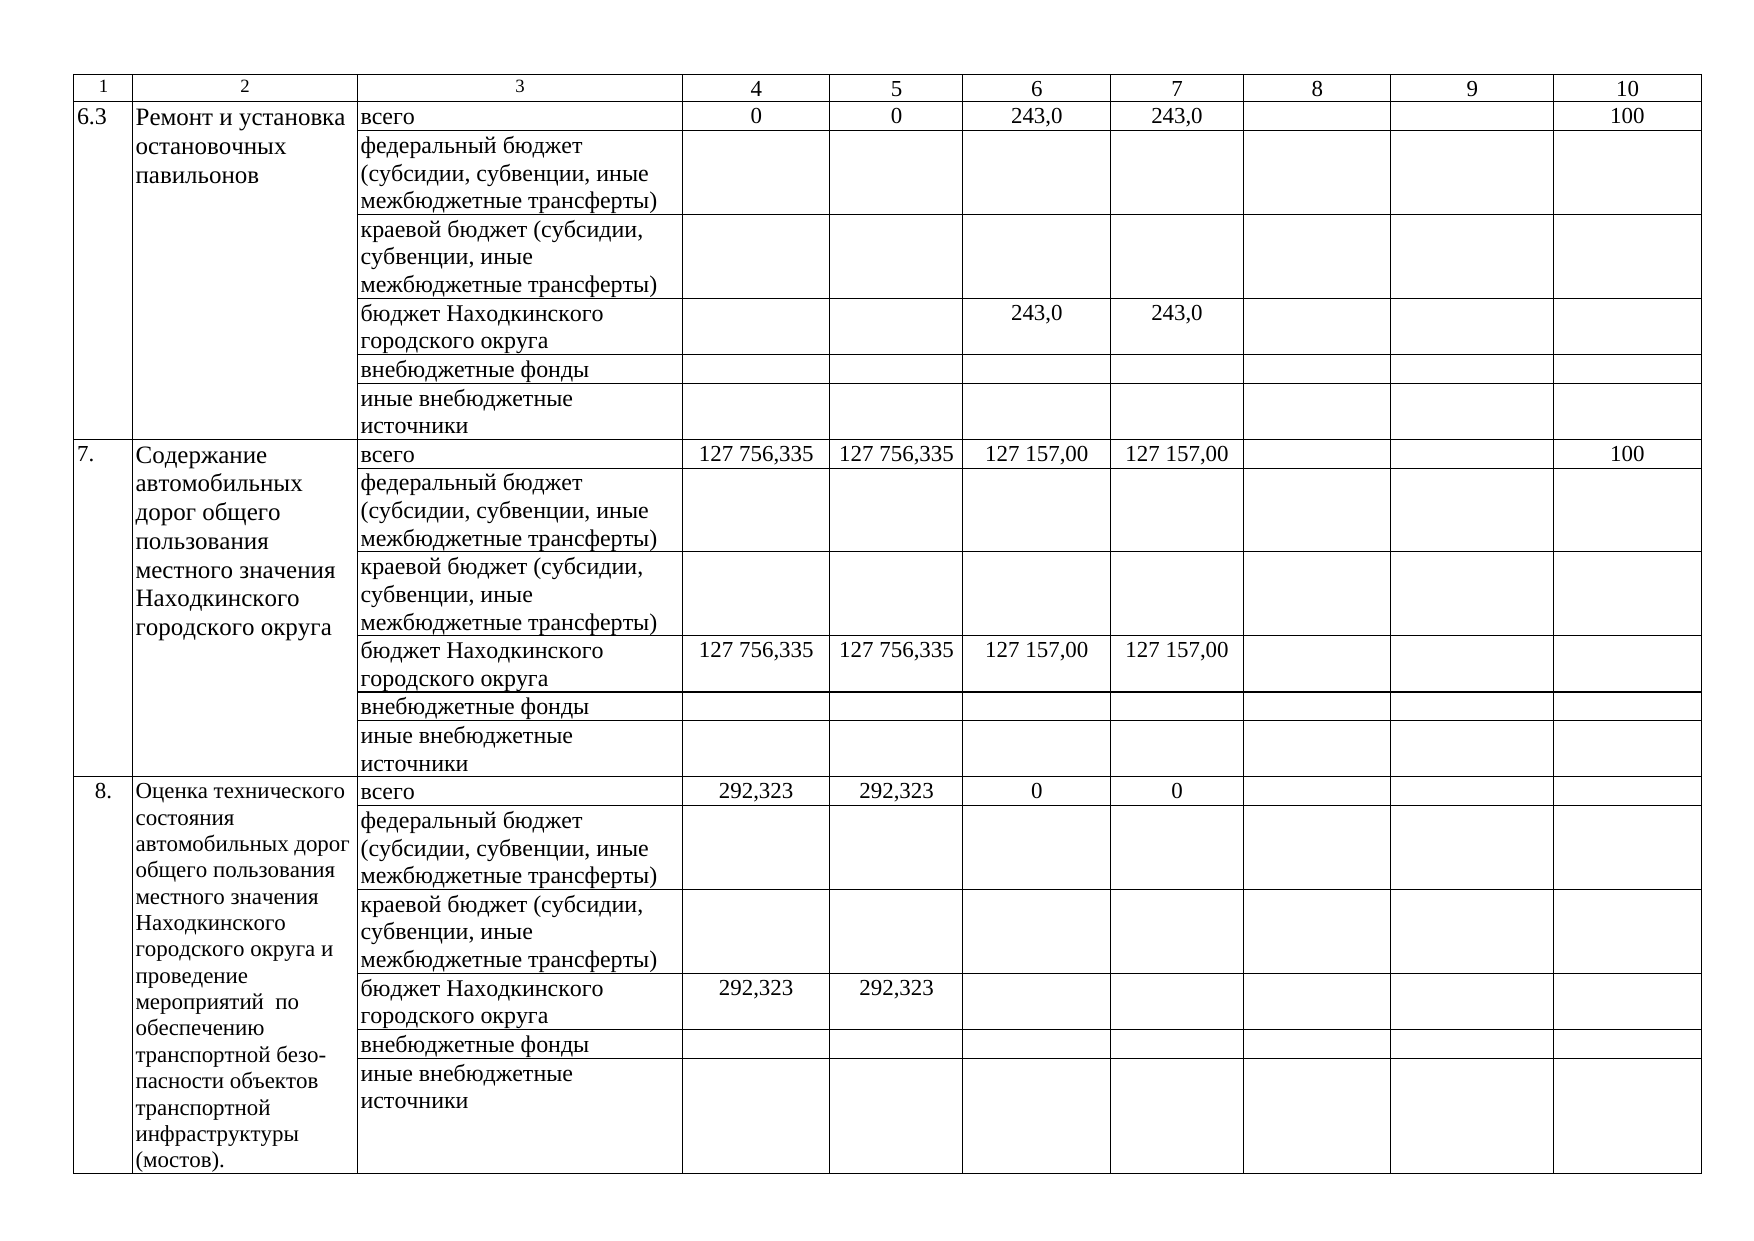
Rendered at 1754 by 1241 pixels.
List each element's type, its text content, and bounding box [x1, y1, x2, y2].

table_cell [1391, 1030, 1553, 1057]
table_cell [963, 806, 1110, 889]
table_cell [683, 469, 829, 551]
table_cell [1244, 693, 1390, 720]
table_cell бюджет Находкинского городского округа [358, 299, 682, 354]
table_cell 127 157,00 [963, 636, 1110, 691]
table_cell [963, 890, 1110, 973]
table_cell [1244, 890, 1390, 973]
table_cell [830, 721, 962, 776]
table_cell [963, 974, 1110, 1029]
table_cell 10 [1554, 75, 1701, 101]
table_cell [1391, 469, 1553, 551]
table_cell [1244, 552, 1390, 635]
table_cell [1391, 355, 1553, 382]
table_cell [1111, 693, 1243, 720]
table_cell [1111, 721, 1243, 776]
table_cell [1111, 355, 1243, 382]
table_cell 4 [683, 75, 829, 101]
table_cell 127 756,335 [683, 636, 829, 691]
table_cell [1391, 777, 1553, 805]
table_cell [830, 693, 962, 720]
table_cell [963, 552, 1110, 635]
table_cell [1244, 1059, 1390, 1173]
table_cell 0 [1111, 777, 1243, 805]
table_cell [683, 131, 829, 214]
table_cell 127 157,00 [963, 440, 1110, 467]
table_cell [683, 721, 829, 776]
table_cell 7. [74, 440, 132, 776]
table_cell [1244, 974, 1390, 1029]
table_cell [683, 215, 829, 298]
table_cell [1391, 215, 1553, 298]
table_cell [683, 1030, 829, 1057]
table_cell всего [358, 440, 682, 467]
table_cell [1111, 890, 1243, 973]
table_cell [1244, 777, 1390, 805]
table_cell [1244, 440, 1390, 467]
table_cell краевой бюджет (субсидии, субвенции, иные межбюджетные трансферты) [358, 552, 682, 635]
table_cell [1111, 384, 1243, 439]
table_cell [1391, 552, 1553, 635]
table_cell [963, 131, 1110, 214]
table_cell Содержание автомобильных дорог общего пользования местного значения Находкинского городского округа [133, 440, 357, 776]
table_cell [830, 469, 962, 551]
table_cell [1554, 1030, 1701, 1057]
table_cell [1111, 1059, 1243, 1173]
table_cell 6.3 [74, 102, 132, 439]
table_cell бюджет Находкинского городского округа [358, 636, 682, 691]
table_cell внебюджетные фонды [358, 693, 682, 720]
table_cell [683, 693, 829, 720]
table_cell [830, 131, 962, 214]
table_cell всего [358, 102, 682, 130]
table_cell [830, 806, 962, 889]
table_cell бюджет Находкинского городского округа [358, 974, 682, 1029]
table_cell 100 [1554, 102, 1701, 130]
table_cell [1244, 721, 1390, 776]
table_cell 0 [963, 777, 1110, 805]
table_cell [963, 355, 1110, 382]
table_cell [1244, 636, 1390, 691]
table_cell 127 756,335 [683, 440, 829, 467]
table_cell 292,323 [830, 974, 962, 1029]
table_cell 127 157,00 [1111, 636, 1243, 691]
table_cell [1391, 890, 1553, 973]
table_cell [358, 215, 682, 298]
table_cell [683, 806, 829, 889]
table_cell [1111, 552, 1243, 635]
table_cell [683, 1059, 829, 1173]
table_cell [1554, 974, 1701, 1029]
table_cell 1 [74, 75, 132, 101]
table_cell [1111, 215, 1243, 298]
table_cell [830, 1030, 962, 1057]
table_cell [963, 693, 1110, 720]
table_cell [1391, 1059, 1553, 1173]
table_cell 243,0 [963, 299, 1110, 354]
table_cell 8. [74, 777, 132, 1173]
table_cell [683, 890, 829, 973]
table_cell 127 756,335 [830, 440, 962, 467]
table_cell [1244, 299, 1390, 354]
table_cell федеральный бюджет (субсидии, субвенции, иные межбюджетные трансферты) [358, 806, 682, 889]
table_cell [830, 890, 962, 973]
table_cell [1111, 806, 1243, 889]
table_cell [683, 552, 829, 635]
table_cell [1391, 693, 1553, 720]
table_cell 9 [1391, 75, 1553, 101]
table_cell [1244, 806, 1390, 889]
table_cell 0 [830, 102, 962, 130]
table_cell [1391, 636, 1553, 691]
table_cell [1244, 102, 1390, 130]
table_cell 6 [963, 75, 1110, 101]
table_cell внебюджетные фонды [358, 1030, 682, 1057]
table_cell [1554, 355, 1701, 382]
table_cell [963, 1059, 1110, 1173]
table_cell [1111, 131, 1243, 214]
table_cell иные внебюджетные источники [358, 384, 682, 439]
table_cell 292,323 [683, 777, 829, 805]
table_cell 0 [683, 102, 829, 130]
table_cell Ремонт и установка остановочных павильонов [133, 102, 357, 439]
table_cell [1391, 102, 1553, 130]
table_cell [1554, 806, 1701, 889]
table_cell [1554, 890, 1701, 973]
table_cell внебюджетные фонды [358, 355, 682, 382]
table_cell [683, 384, 829, 439]
table_cell [1391, 721, 1553, 776]
table_cell [1554, 1059, 1701, 1173]
table_cell [1111, 469, 1243, 551]
table_cell [1244, 1030, 1390, 1057]
table_cell [830, 215, 962, 298]
table_cell [963, 215, 1110, 298]
table_cell [1554, 299, 1701, 354]
table_cell [1111, 974, 1243, 1029]
table_cell федеральный бюджет (субсидии, субвенции, иные межбюджетные трансферты) [358, 131, 682, 214]
table_cell [1554, 552, 1701, 635]
table_cell [963, 469, 1110, 551]
table_cell 7 [1111, 75, 1243, 101]
table_cell [830, 384, 962, 439]
table_cell [830, 552, 962, 635]
table_cell [1244, 384, 1390, 439]
table_cell [963, 1030, 1110, 1057]
table_cell 243,0 [1111, 299, 1243, 354]
table_cell иные внебюджетные источники [358, 1059, 682, 1173]
table_cell [1244, 469, 1390, 551]
table_cell 5 [830, 75, 962, 101]
table_cell [1391, 440, 1553, 467]
table_cell [1554, 384, 1701, 439]
table_cell 292,323 [830, 777, 962, 805]
table_cell 292,323 [683, 974, 829, 1029]
table_cell [830, 299, 962, 354]
table_cell 243,0 [963, 102, 1110, 130]
table_cell 3 [358, 75, 682, 101]
table_cell [1554, 777, 1701, 805]
table_cell 8 [1244, 75, 1390, 101]
table_cell [1391, 299, 1553, 354]
table_cell [683, 355, 829, 382]
table_cell [1391, 131, 1553, 214]
table_cell [1391, 384, 1553, 439]
table_cell [1391, 974, 1553, 1029]
table_cell [1111, 1030, 1243, 1057]
table_cell федеральный бюджет (субсидии, субвенции, иные межбюджетные трансферты) [358, 469, 682, 551]
table_cell [963, 384, 1110, 439]
table_cell [683, 299, 829, 354]
table_cell [1554, 636, 1701, 691]
table_cell всего [358, 777, 682, 805]
table_cell 127 756,335 [830, 636, 962, 691]
table_cell [1244, 131, 1390, 214]
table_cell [358, 890, 682, 973]
table_cell [1554, 469, 1701, 551]
table_cell 100 [1554, 440, 1701, 467]
table_cell [1554, 693, 1701, 720]
table_cell иные внебюджетные источники [358, 721, 682, 776]
table_cell Оценка технического состояния автомобильных дорог общего пользования местного значения Находкинского городского округа и проведение мероприятий по обеспечению транспортной безо-пасности объектов транспортной инфраструктуры (мостов). [133, 777, 357, 1173]
table_cell 127 157,00 [1111, 440, 1243, 467]
table_cell [963, 721, 1110, 776]
table_cell [1244, 355, 1390, 382]
table_cell 243,0 [1111, 102, 1243, 130]
table_cell [1554, 131, 1701, 214]
table_cell [1391, 806, 1553, 889]
table_cell [830, 1059, 962, 1173]
table_cell [830, 355, 962, 382]
table_cell [1554, 721, 1701, 776]
table_cell [1554, 215, 1701, 298]
table_cell 2 [133, 75, 357, 101]
table_cell [1244, 215, 1390, 298]
